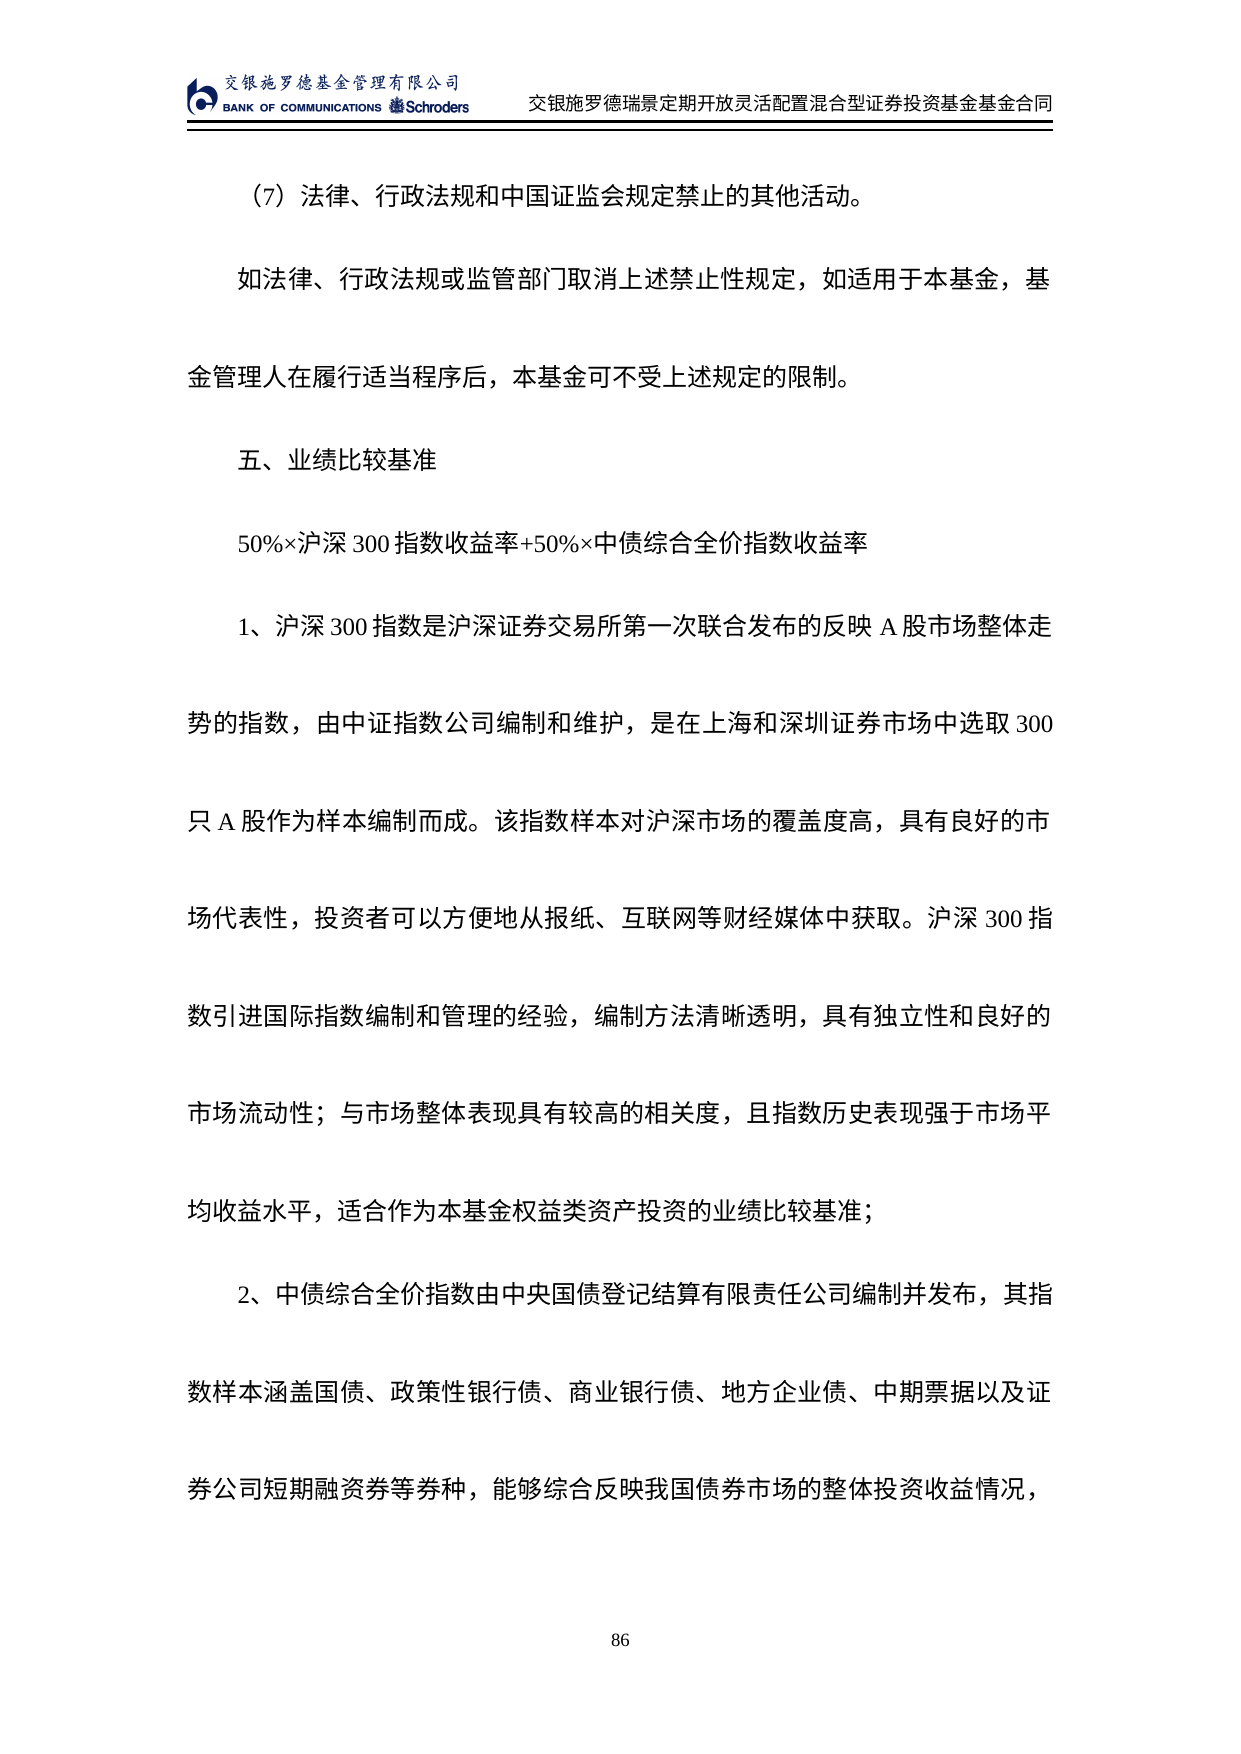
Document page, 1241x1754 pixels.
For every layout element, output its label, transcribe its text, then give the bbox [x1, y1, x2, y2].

text 五、业绩比较基准 [187, 426, 1053, 491]
picture [187, 74, 469, 115]
text （7）法律、行政法规和中国证监会规定禁止的其他活动。 [187, 162, 1053, 227]
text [187, 1260, 1053, 1520]
text 如法律、行政法规或监管部门取消上述禁止性规定，如适用于本基金，基金管理人在履行适当程序后，本基金可不受上述规定的限制。 [187, 245, 1053, 408]
text 50%×沪深300指数收益率+50%×中债综合全价指数收益率 [187, 509, 1053, 574]
text 1、沪深300指数是沪深证券交易所第一次联合发布的反映A股市场整体走势的指数，由中证指数公司编制和维护，是在上海和深圳证券市场中选取300只A股作为样本编制而成。该指数样本对沪深市场的覆盖度高，具有良好的市场代表性，投资者可以方便地从报纸、互联网等财经媒体中获取。沪深300指数引进国际指数编制和管理的经验，编制方法清晰透明，具有独立性和良好的市场流动性；与市场整体表现具有较高的相关度，且指数历史表现强于市场平均收益水平，适合作为本基金权益类资产投资的业绩比较基准； [187, 592, 1053, 1242]
